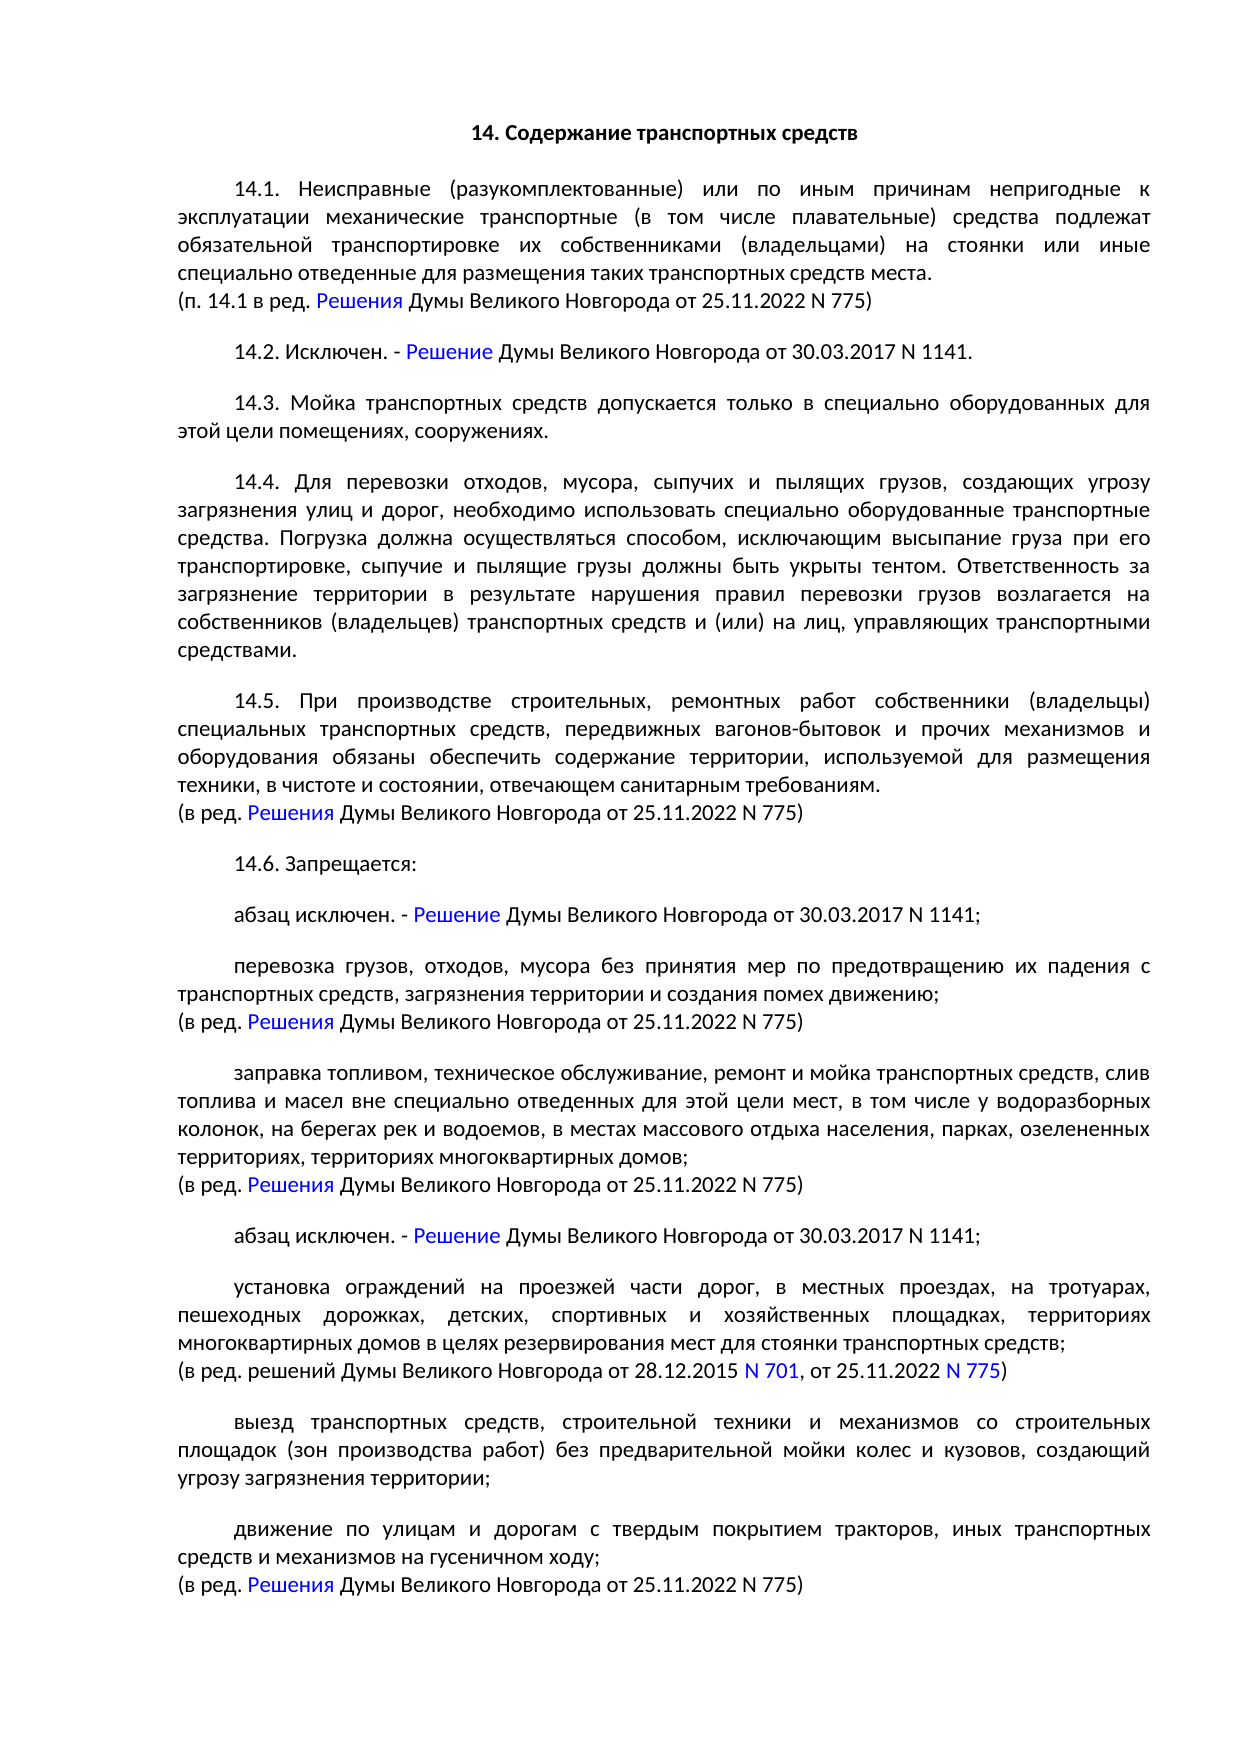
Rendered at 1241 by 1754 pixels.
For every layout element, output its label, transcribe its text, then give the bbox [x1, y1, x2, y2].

text перевозка грузов, отходов, мусора без принятия мер по предотвращению их падения с транспортных средств, загрязнения территории и создания помех движению; [177, 951, 1152, 1007]
text выезд транспортных средств, строительной техники и механизмов со строительных площадок (зон производства работ) без предварительной мойки колес и кузовов, создающий угрозу загрязнения территории; [177, 1407, 1152, 1491]
text абзац исключен. - Решение Думы Великого Новгорода от 30.03.2017 N 1141; [177, 1221, 1152, 1249]
text установка ограждений на проезжей части дорог, в местных проездах, на тротуарах, пешеходных дорожках, детских, спортивных и хозяйственных площадках, территориях многоквартирных домов в целях резервирования мест для стоянки транспортных средств; [177, 1272, 1152, 1356]
text (п. 14.1 в ред. Решения Думы Великого Новгорода от 25.11.2022 N 775) [177, 286, 1152, 314]
text (в ред. Решения Думы Великого Новгорода от 25.11.2022 N 775) [177, 1170, 1152, 1198]
text (в ред. Решения Думы Великого Новгорода от 25.11.2022 N 775) [177, 1570, 1152, 1598]
text 14.6. Запрещается: [177, 849, 1152, 877]
text 14.2. Исключен. - Решение Думы Великого Новгорода от 30.03.2017 N 1141. [177, 337, 1152, 365]
text 14.5. При производстве строительных, ремонтных работ собственники (владельцы) специальных транспортных средств, передвижных вагонов-бытовок и прочих механизмов и оборудования обязаны обеспечить содержание территории, используемой для размещения техники, в чистоте и состоянии, отвечающем санитарным требованиям. [177, 686, 1152, 798]
text (в ред. Решения Думы Великого Новгорода от 25.11.2022 N 775) [177, 798, 1152, 826]
text абзац исключен. - Решение Думы Великого Новгорода от 30.03.2017 N 1141; [177, 900, 1152, 928]
text (в ред. Решения Думы Великого Новгорода от 25.11.2022 N 775) [177, 1007, 1152, 1035]
text 14.4. Для перевозки отходов, мусора, сыпучих и пылящих грузов, создающих угрозу загрязнения улиц и дорог, необходимо использовать специально оборудованные транспортные средства. Погрузка должна осуществляться способом, исключающим высыпание груза при его транспортировке, сыпучие и пылящие грузы должны быть укрыты тентом. Ответственность за загрязнение территории в результате нарушения правил перевозки грузов возлагается на собственников (владельцев) транспортных средств и (или) на лиц, управляющих транспортными средствами. [177, 467, 1152, 663]
text 14.3. Мойка транспортных средств допускается только в специально оборудованных для этой цели помещениях, сооружениях. [177, 388, 1152, 444]
title 14. Содержание транспортных средств [177, 118, 1152, 146]
text 14.1. Неисправные (разукомплектованные) или по иным причинам непригодные к эксплуатации механические транспортные (в том числе плавательные) средства подлежат обязательной транспортировке их собственниками (владельцами) на стоянки или иные специально отведенные для размещения таких транспортных средств места. [177, 174, 1152, 286]
text заправка топливом, техническое обслуживание, ремонт и мойка транспортных средств, слив топлива и масел вне специально отведенных для этой цели мест, в том числе у водоразборных колонок, на берегах рек и водоемов, в местах массового отдыха населения, парках, озелененных территориях, территориях многоквартирных домов; [177, 1058, 1152, 1170]
text движение по улицам и дорогам с твердым покрытием тракторов, иных транспортных средств и механизмов на гусеничном ходу; [177, 1514, 1152, 1570]
text (в ред. решений Думы Великого Новгорода от 28.12.2015 N 701, от 25.11.2022 N 775) [177, 1356, 1152, 1384]
